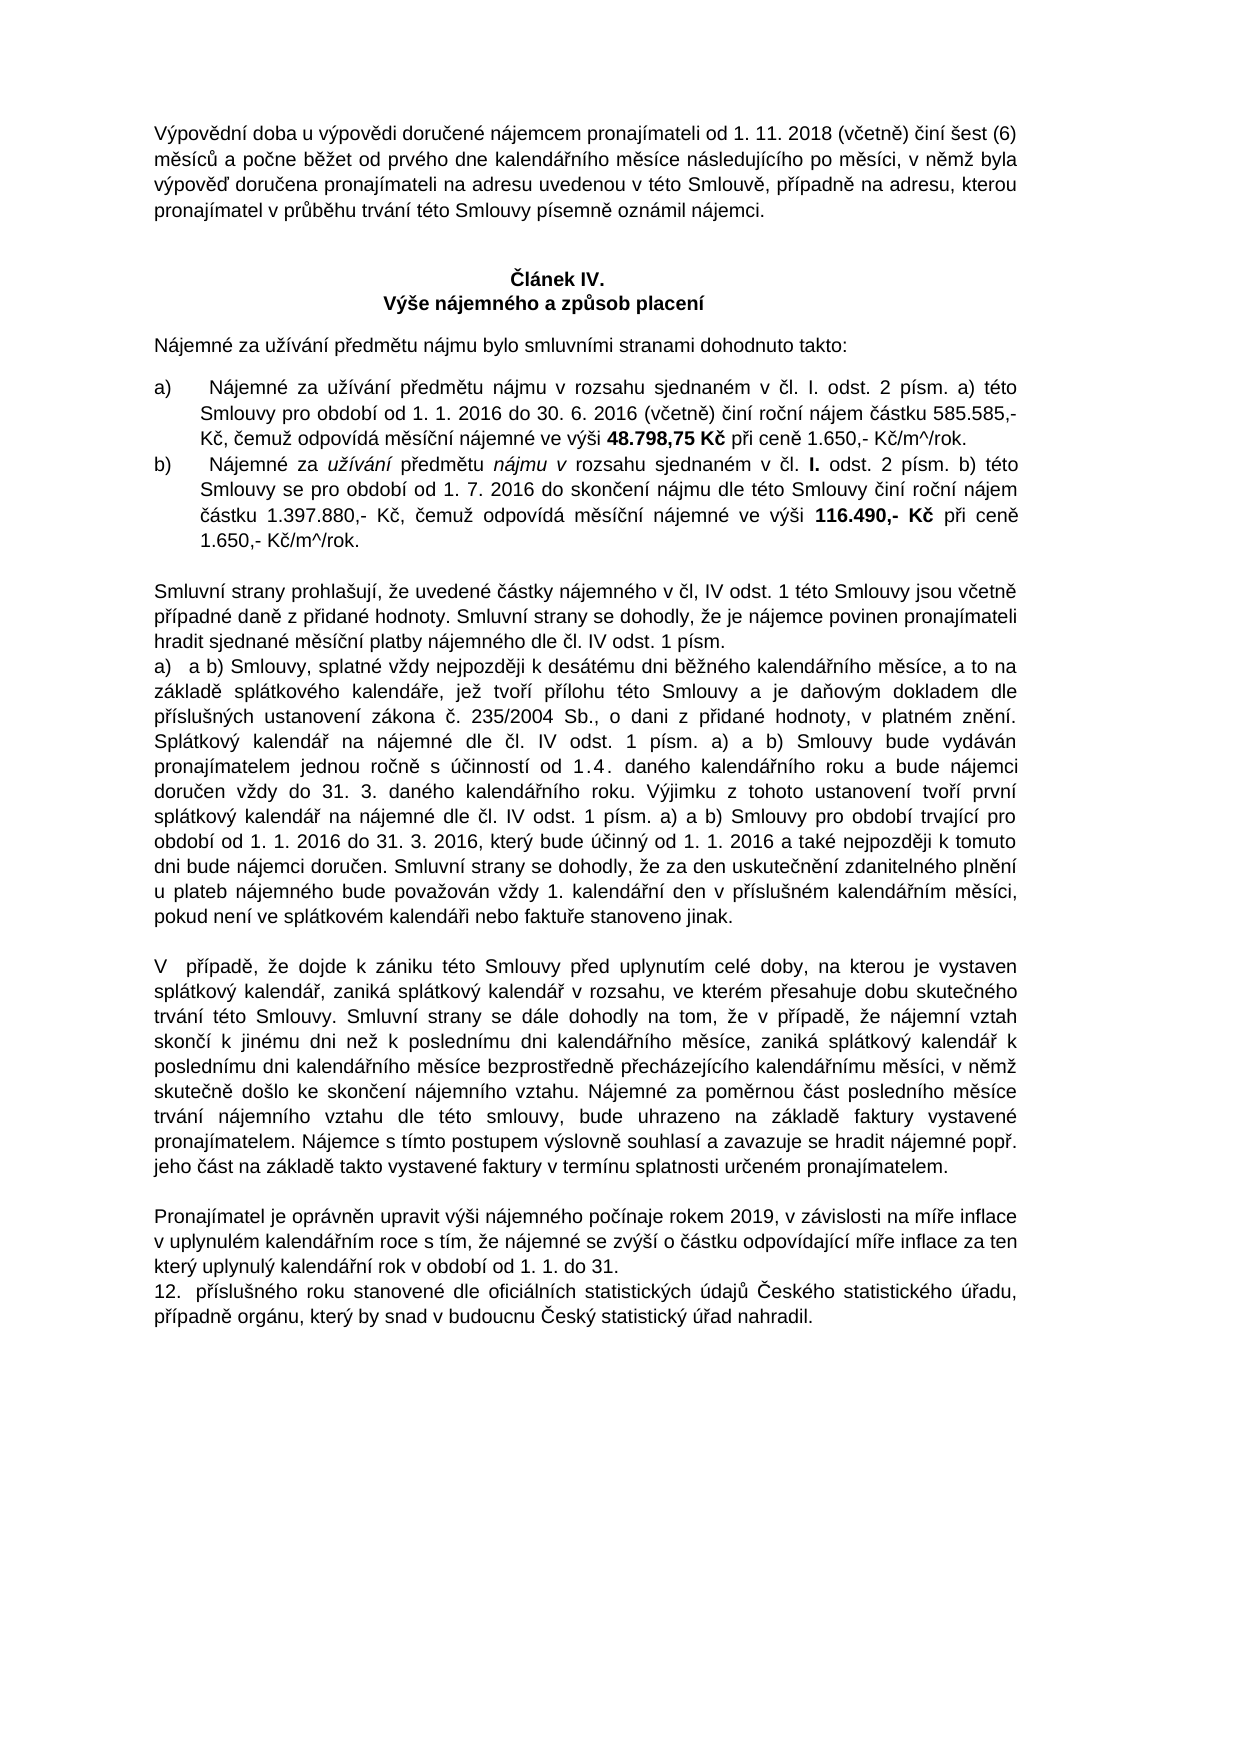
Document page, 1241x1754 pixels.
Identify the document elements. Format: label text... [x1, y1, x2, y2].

list případě, že dojde k zániku této Smlouvy před uplynutím celé doby, na kterou je vystaven splátkový kalendář, zaniká splátkový kalendář v rozsahu, ve kterém přesahuje dobu skutečného trvání této Smlouvy. Smluvní strany se dále dohodly na tom, že v případě, že nájemní vztah skončí k jinému dni než k poslednímu dni kalendářního měsíce, zaniká splátkový kalendář k poslednímu dni kalendářního měsíce bezprostředně přecházejícího kalendářnímu měsíci, v němž skutečně došlo ke skončení nájemního vztahu. Nájemné za poměrnou část posledního měsíce trvání nájemního vztahu dle této smlouvy, bude uhrazeno na základě faktury vystavené pronajímatelem. Nájemce s tímto postupem výslovně souhlasí a zavazuje se hradit nájemné popř. jeho část na základě takto vystavené faktury v termínu splatnosti určeném pronajímatelem. [154, 953, 1019, 1178]
text Výše nájemného a způsob placení [383, 294, 1027, 314]
text Nájemné za užívání předmětu nájmu bylo smluvními stranami dohodnuto takto: [154, 336, 1027, 356]
list a b) Smlouvy, splatné vždy nejpozději k desátému dni běžného kalendářního měsíce, a to na základě splátkového kalendáře, jež tvoří přílohu této Smlouvy a je daňovým dokladem dle příslušných ustanovení zákona č. 235/2004 Sb., o dani z přidané hodnoty, v platném znění. Splátkový kalendář na nájemné dle čl. IV odst. 1 písm. a) a b) Smlouvy bude vydáván pronajímatelem jednou ročně s účinností od 1.4. daného kalendářního roku a bude nájemci doručen vždy do 31. 3. daného kalendářního roku. Výjimku z tohoto ustanovení tvoří první splátkový kalendář na nájemné dle čl. IV odst. 1 písm. a) a b) Smlouvy pro období trvající pro období od 1. 1. 2016 do 31. 3. 2016, který bude účinný od 1. 1. 2016 a také nejpozději k tomuto dni bude nájemci doručen. Smluvní strany se dohodly, že za den uskutečnění zdanitelného plnění u plateb nájemného bude považován vždy 1. kalendářní den v příslušném kalendářním měsíci, pokud není ve splátkovém kalendáři nebo faktuře stanoveno jinak. [154, 653, 1019, 928]
list Nájemné za užívání předmětu nájmu v rozsahu sjednaném v čl. I. odst. 2 písm. b) této Smlouvy se pro období od 1. 7. 2016 do skončení nájmu dle této Smlouvy činí roční nájem částku 1.397.880,- Kč, čemuž odpovídá měsíční nájemné ve výši 116.490,- Kč při ceně 1.650,- Kč/m^/rok. [154, 451, 1019, 553]
text Pronajímatel je oprávněn upravit výši nájemného počínaje rokem 2019, v závislosti na míře inflace v uplynulém kalendářním roce s tím, že nájemné se zvýší o částku odpovídající míře inflace za ten který uplynulý kalendářní rok v období od 1. 1. do 31. [154, 1203, 1019, 1278]
text Smluvní strany prohlašují, že uvedené částky nájemného v čl, IV odst. 1 této Smlouvy jsou včetně případné daně z přidané hodnoty. Smluvní strany se dohodly, že je nájemce povinen pronajímateli hradit sjednané měsíční platby nájemného dle čl. IV odst. 1 písm. [154, 578, 1019, 653]
text Článek IV. [510, 271, 1027, 290]
list Nájemné za užívání předmětu nájmu v rozsahu sjednaném v čl. I. odst. 2 písm. a) této Smlouvy pro období od 1. 1. 2016 do 30. 6. 2016 (včetně) činí roční nájem částku 585.585,- Kč, čemuž odpovídá měsíční nájemné ve výši 48.798,75 Kč při ceně 1.650,- Kč/m^/rok. [154, 374, 1019, 451]
list příslušného roku stanovené dle oficiálních statistických údajů Českého statistického úřadu, případně orgánu, který by snad v budoucnu Český statistický úřad nahradil. [154, 1278, 1019, 1328]
text Výpovědní doba u výpovědi doručené nájemcem pronajímateli od 1. 11. 2018 (včetně) činí šest (6) měsíců a počne běžet od prvého dne kalendářního měsíce následujícího po měsíci, v němž byla výpověď doručena pronajímateli na adresu uvedenou v této Smlouvě, případně na adresu, kterou pronajímatel v průběhu trvání této Smlouvy písemně oznámil nájemci. [154, 120, 1019, 222]
